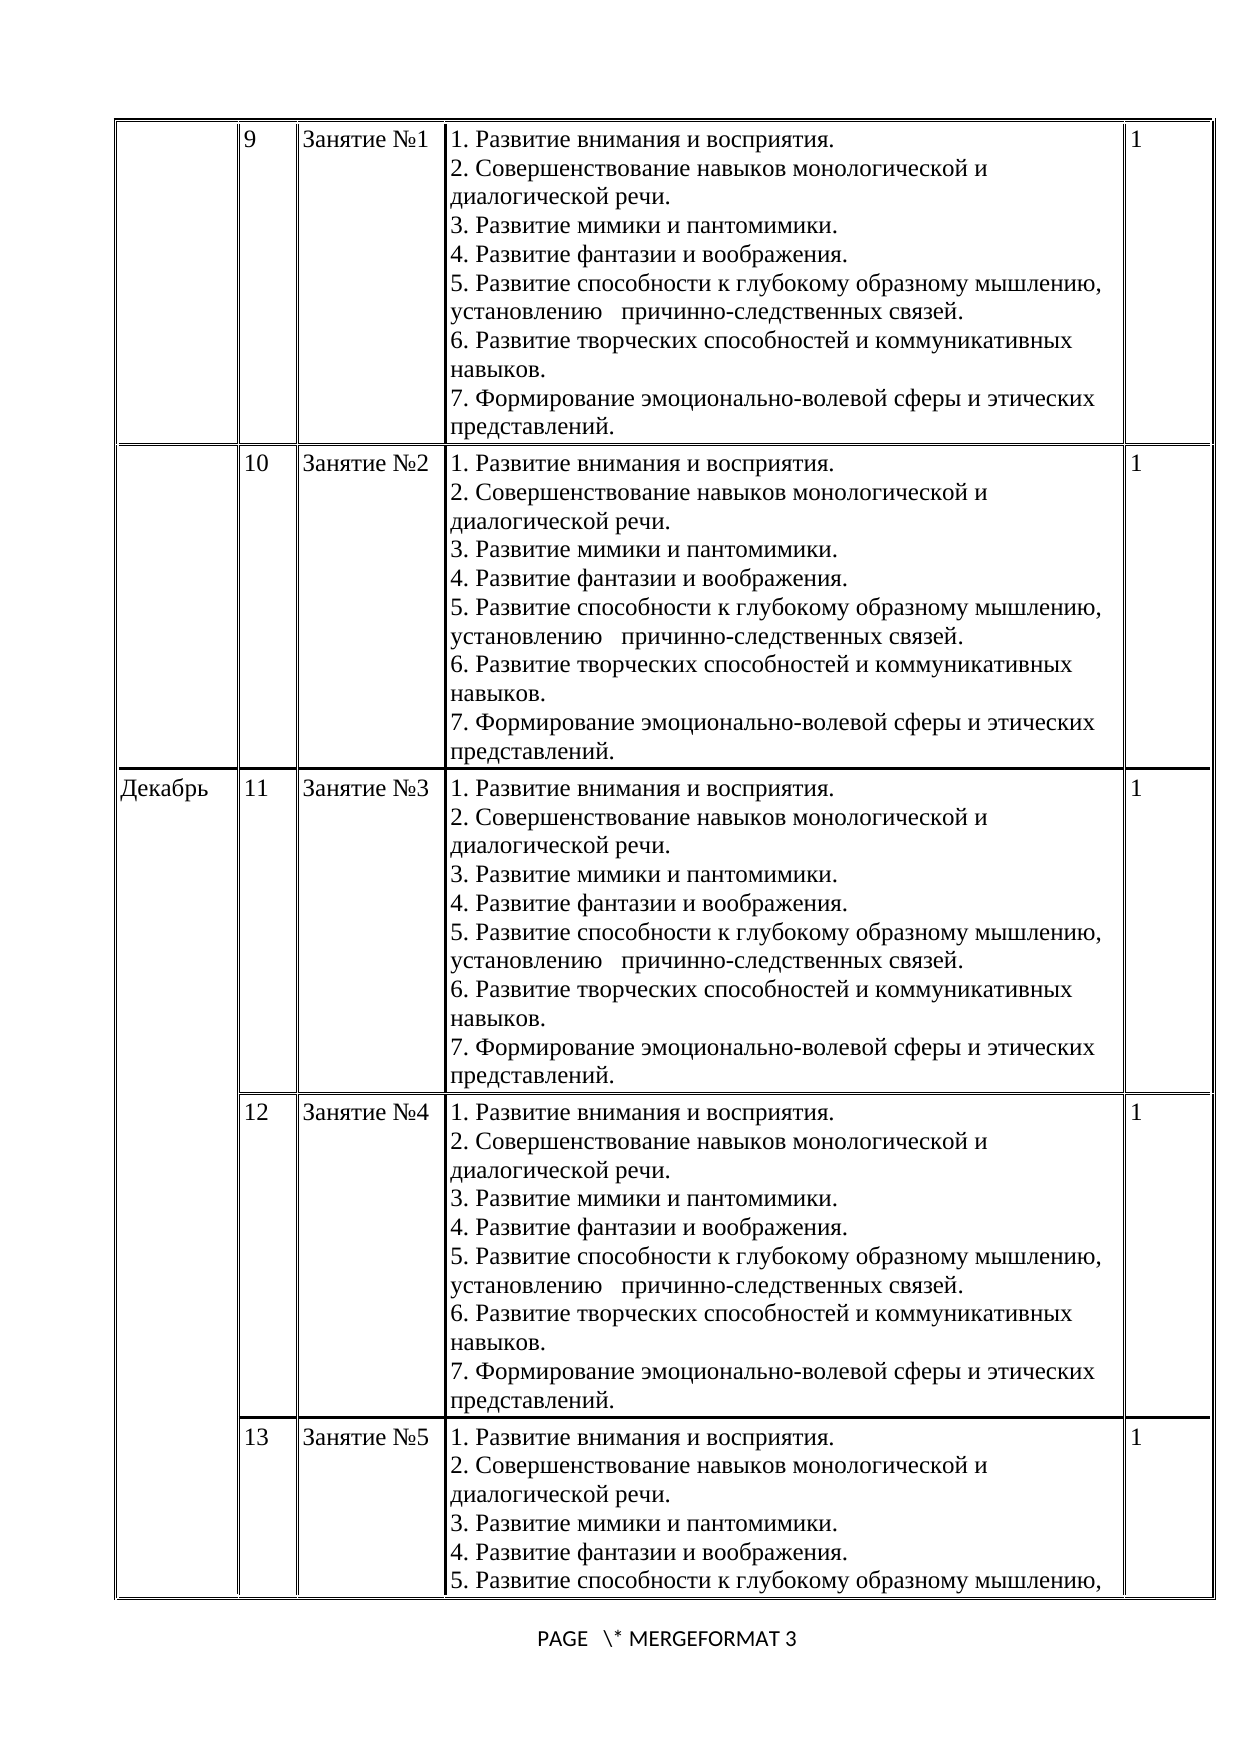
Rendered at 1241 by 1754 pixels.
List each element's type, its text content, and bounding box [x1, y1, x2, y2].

table_cell 13 [239, 1419, 297, 1597]
table_cell 10 [240, 446, 296, 767]
table_cell Занятие №1 [298, 120, 445, 443]
table_cell Декабрь [117, 767, 238, 1597]
table_cell Ноябрь [117, 122, 238, 443]
table_cell 1 [1126, 767, 1212, 1092]
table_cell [445, 1419, 1125, 1597]
table_cell Занятие №4 [299, 1095, 444, 1416]
table_cell 11 [240, 770, 296, 1092]
table_cell Занятие №3 [299, 770, 444, 1092]
table_cell 1 [1125, 1416, 1212, 1597]
table_cell 9 [239, 122, 297, 443]
table_cell Занятие №5 [298, 1419, 445, 1597]
table_cell [115, 443, 238, 767]
table_cell Занятие №2 [299, 446, 444, 767]
table_cell 1 [1125, 1092, 1214, 1416]
table_cell 1 [1125, 443, 1214, 767]
table_cell 12 [240, 1095, 296, 1416]
table_cell 1 [1125, 118, 1214, 443]
